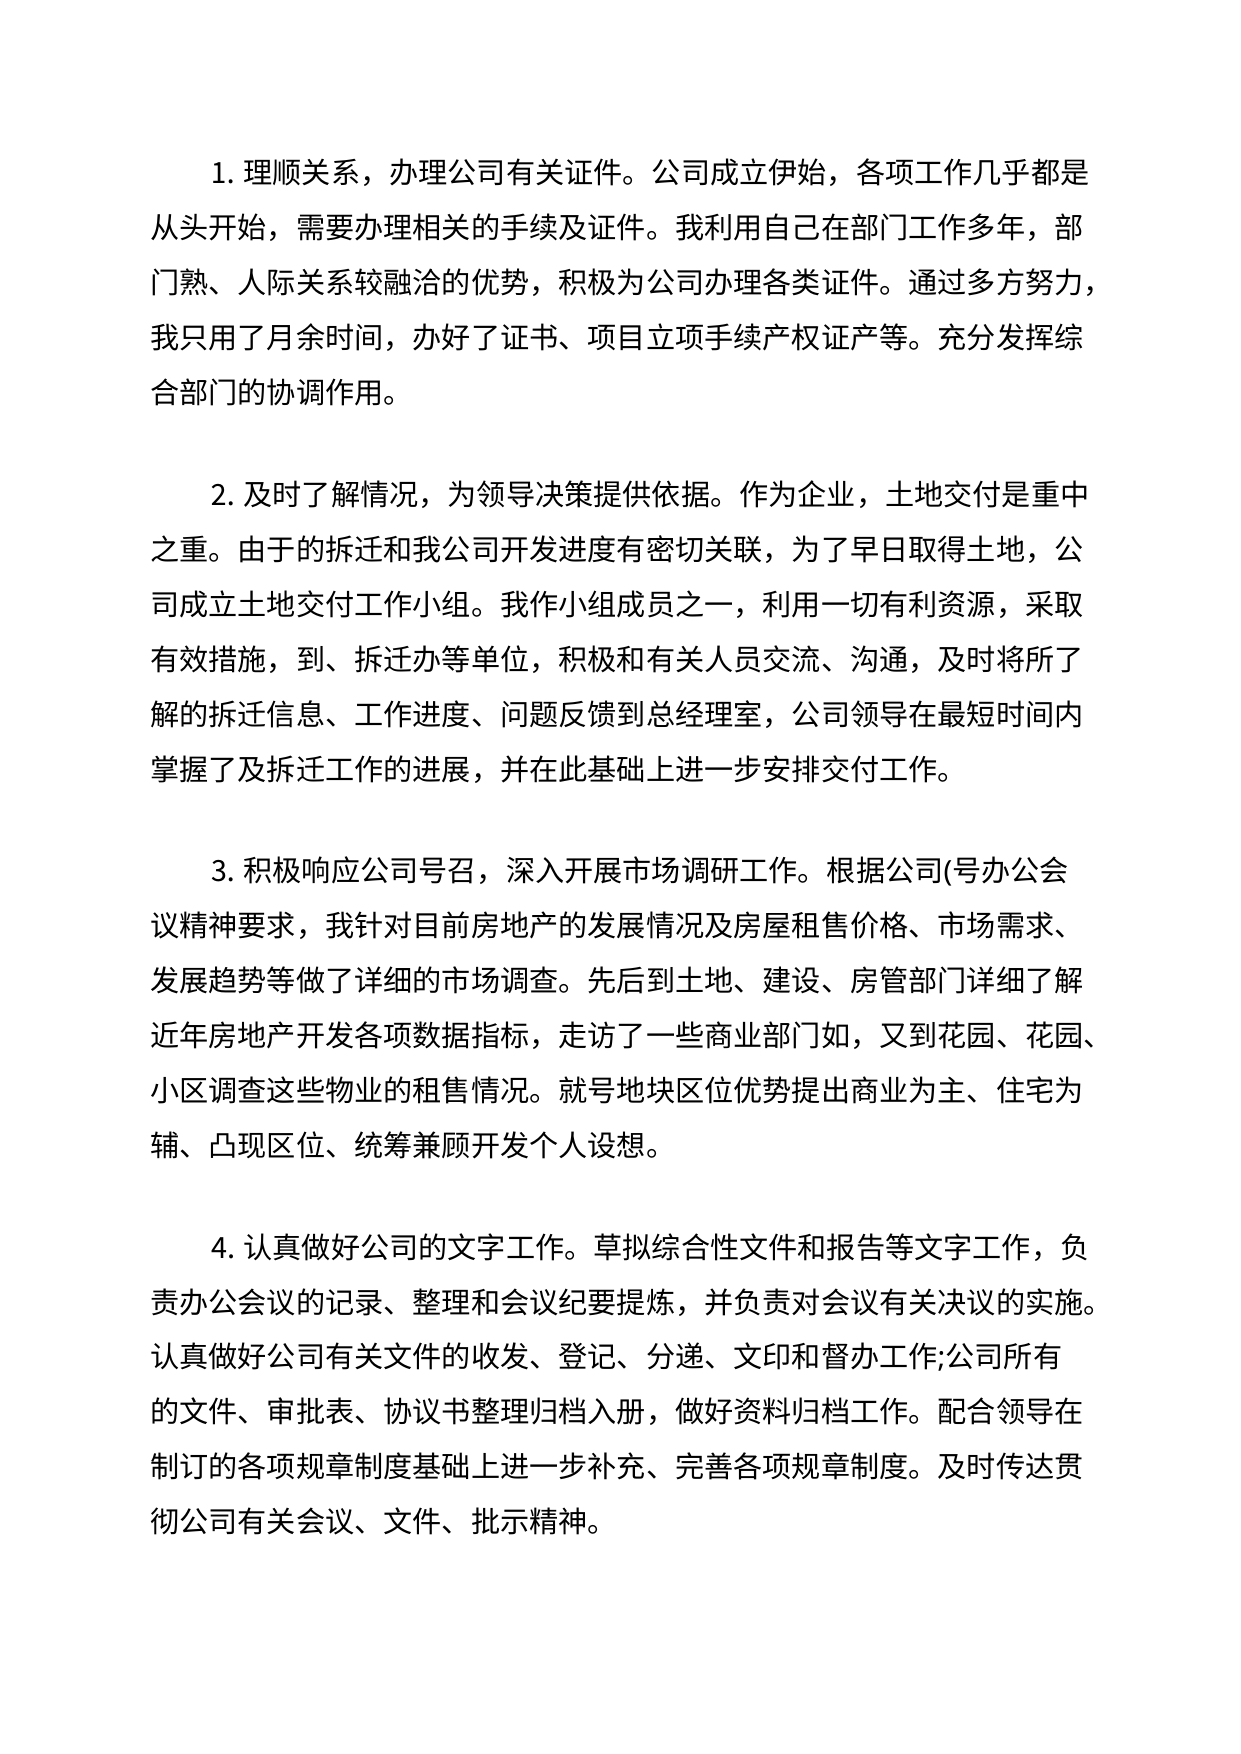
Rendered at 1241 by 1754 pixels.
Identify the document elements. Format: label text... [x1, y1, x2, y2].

text ⒉及时了解情况，为领导决策提供依据。作为企业，土地交付是重中之重。由于的拆迁和我公司开发进度有密切关联，为了早日取得土地，公司成立土地交付工作小组。我作小组成员之一，利用一切有利资源，采取有效措施，到、拆迁办等单位，积极和有关人员交流、沟通，及时将所了解的拆迁信息、工作进度、问题反馈到总经理室，公司领导在最短时间内掌握了及拆迁工作的进展，并在此基础上进一步安排交付工作。 [150, 471, 1090, 788]
text ⒋认真做好公司的文字工作。草拟综合性文件和报告等文字工作，负责办公会议的记录、整理和会议纪要提炼，并负责对会议有关决议的实施。认真做好公司有关文件的收发、登记、分递、文印和督办工作;公司所有的文件、审批表、协议书整理归档入册，做好资料归档工作。配合领导在制订的各项规章制度基础上进一步补充、完善各项规章制度。及时传达贯彻公司有关会议、文件、批示精神。 [150, 1224, 1090, 1541]
text ⒊积极响应公司号召，深入开展市场调研工作。根据公司(号办公会议精神要求，我针对目前房地产的发展情况及房屋租售价格、市场需求、发展趋势等做了详细的市场调查。先后到土地、建设、房管部门详细了解近年房地产开发各项数据指标，走访了一些商业部门如，又到花园、花园、小区调查这些物业的租售情况。就号地块区位优势提出商业为主、住宅为辅、凸现区位、统筹兼顾开发个人设想。 [150, 848, 1090, 1165]
text ⒈理顺关系，办理公司有关证件。公司成立伊始，各项工作几乎都是从头开始，需要办理相关的手续及证件。我利用自己在部门工作多年，部门熟、人际关系较融洽的优势，积极为公司办理各类证件。通过多方努力，我只用了月余时间，办好了证书、项目立项手续产权证产等。充分发挥综合部门的协调作用。 [150, 150, 1090, 412]
